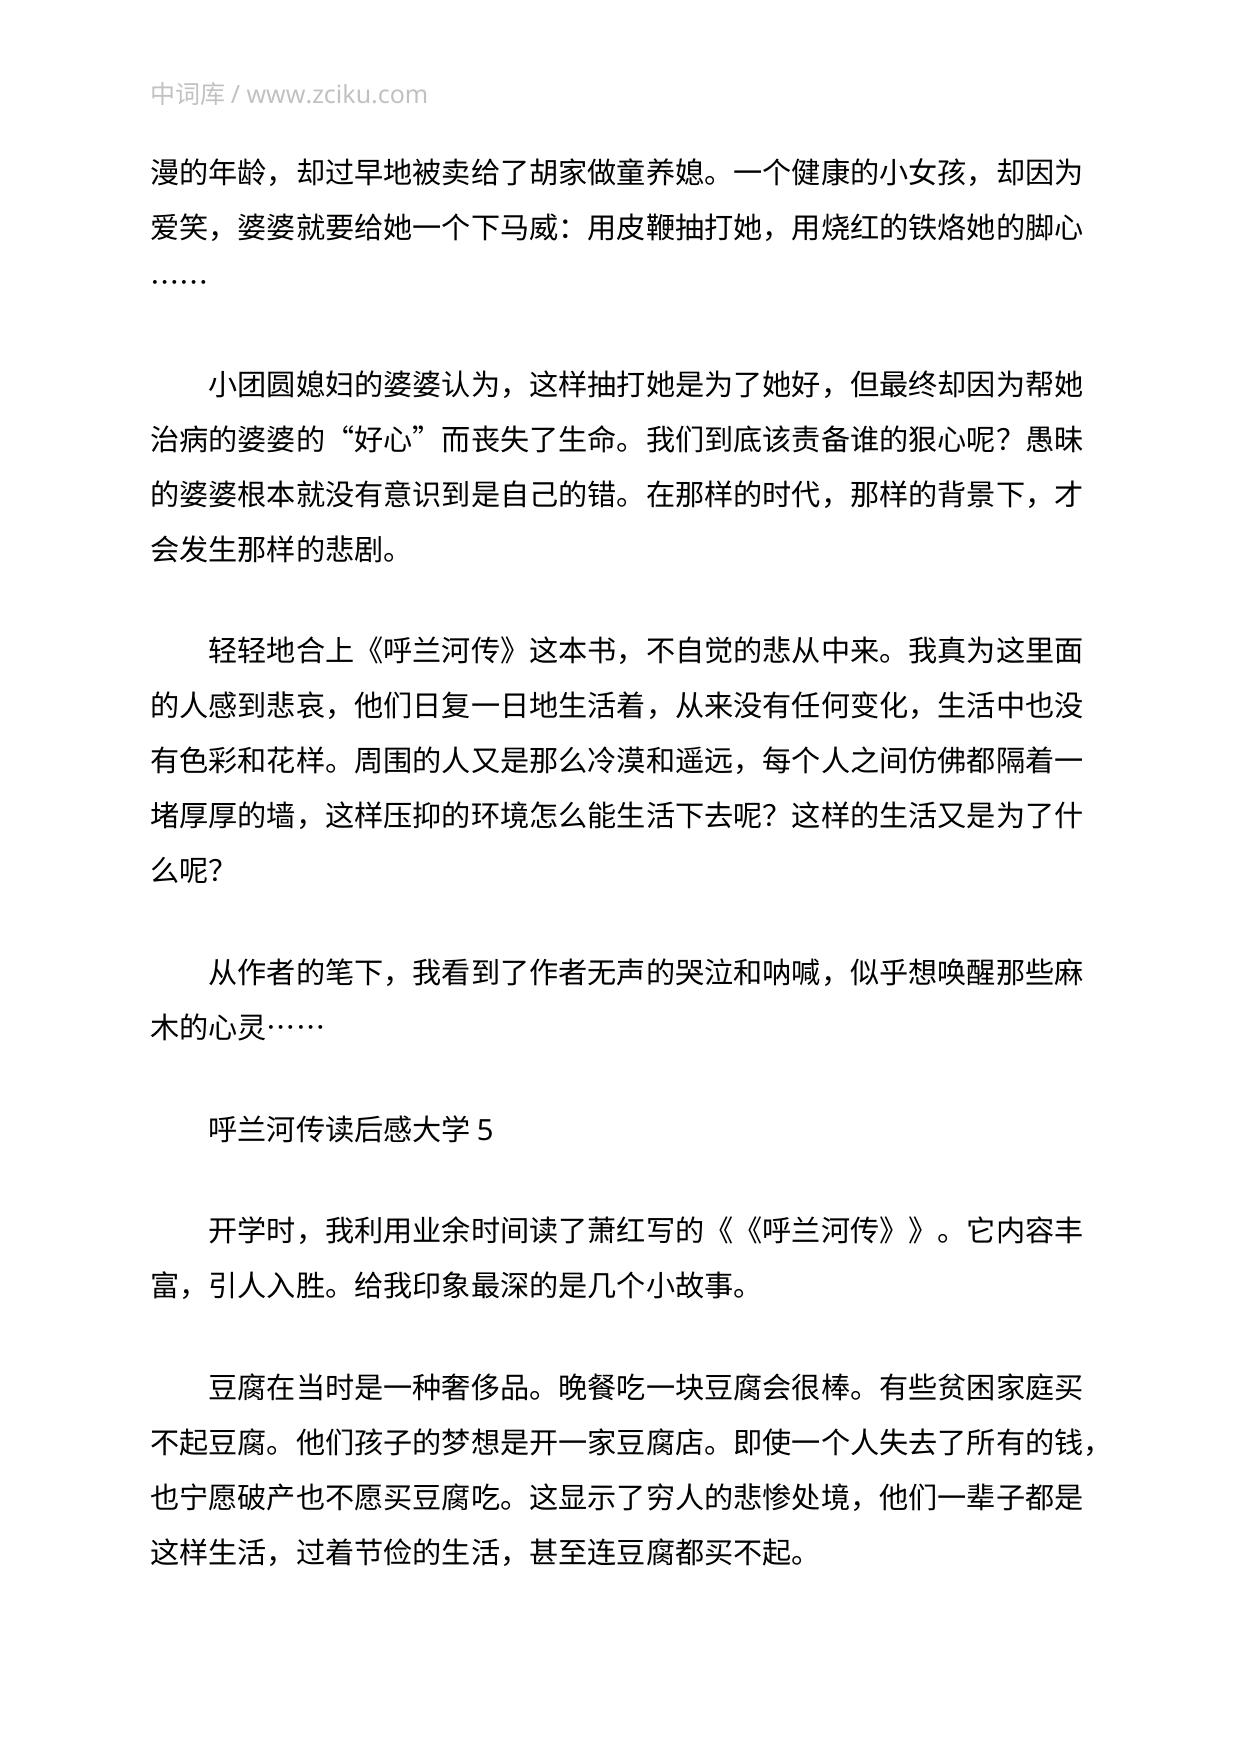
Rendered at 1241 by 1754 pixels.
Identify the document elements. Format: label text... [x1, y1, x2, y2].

text 从作者的笔下，我看到了作者无声的哭泣和呐喊，似乎想唤醒那些麻木的心灵…… [150, 949, 1090, 1047]
text 开学时，我利用业余时间读了萧红写的《《呼兰河传》》。它内容丰富，引人入胜。给我印象最深的是几个小故事。 [150, 1208, 1090, 1305]
text 轻轻地合上《呼兰河传》这本书，不自觉的悲从中来。我真为这里面的人感到悲哀，他们日复一日地生活着，从来没有任何变化，生活中也没有色彩和花样。周围的人又是那么冷漠和遥远，每个人之间仿佛都隔着一堵厚厚的墙，这样压抑的环境怎么能生活下去呢？这样的生活又是为了什么呢？ [150, 628, 1090, 890]
text 呼兰河传读后感大学5 [150, 1106, 1090, 1148]
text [150, 150, 1090, 302]
text 豆腐在当时是一种奢侈品。晚餐吃一块豆腐会很棒。有些贫困家庭买不起豆腐。他们孩子的梦想是开一家豆腐店。即使一个人失去了所有的钱，也宁愿破产也不愿买豆腐吃。这显示了穷人的悲惨处境，他们一辈子都是这样生活，过着节俭的生活，甚至连豆腐都买不起。 [150, 1365, 1090, 1572]
text 小团圆媳妇的婆婆认为，这样抽打她是为了她好，但最终却因为帮她治病的婆婆的“好心”而丧失了生命。我们到底该责备谁的狠心呢？愚昧的婆婆根本就没有意识到是自己的错。在那样的时代，那样的背景下，才会发生那样的悲剧。 [150, 362, 1090, 568]
